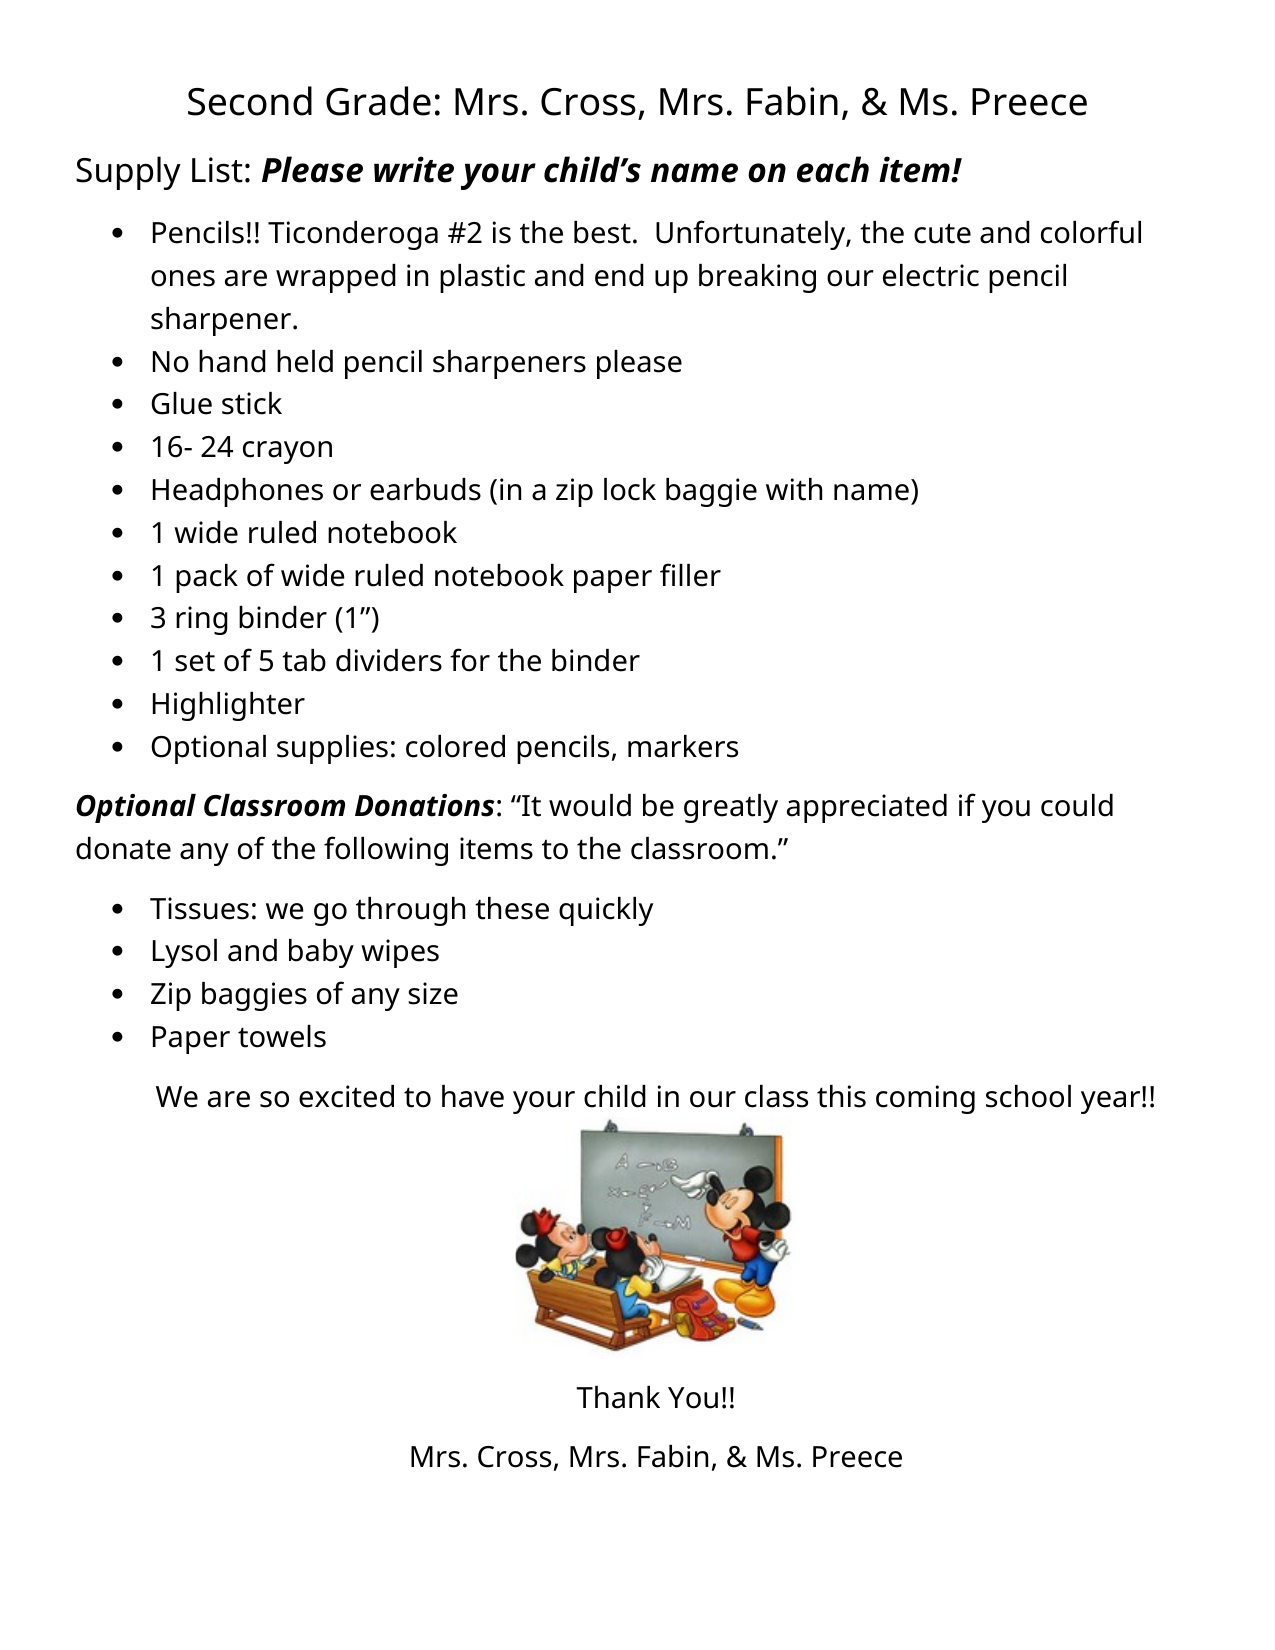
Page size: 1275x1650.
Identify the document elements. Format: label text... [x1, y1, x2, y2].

list Headphones or earbuds (in a zip lock baggie with name) [112, 469, 1200, 509]
list 1 pack of wide ruled notebook paper filler [112, 555, 1200, 594]
list No hand held pencil sharpeners please [112, 341, 1200, 381]
list Tissues: we go through these quickly [112, 888, 1200, 928]
picture [515, 1117, 798, 1359]
list 16- 24 crayon [112, 426, 1200, 466]
list 1 set of 5 tab dividers for the binder [112, 641, 1200, 680]
list Glue stick [112, 384, 1200, 423]
text We are so excited to have your child in our class this coming school year!! [112, 1076, 1200, 1358]
list Pencils!! Ticonderoga #2 is the best. Unfortunately, the cute and colorful ones are wrapped in plastic and end up breaking our electric pencil sharpener. [112, 212, 1200, 338]
text Supply List: Please write your child’s name on each item! [75, 147, 1200, 192]
list Zip baggies of any size [112, 973, 1200, 1013]
text Thank You!! [112, 1377, 1200, 1417]
list Paper towels [112, 1016, 1200, 1056]
text Second Grade: Mrs. Cross, Mrs. Fabin, & Ms. Preece [75, 75, 1200, 126]
list Highlighter [112, 683, 1200, 723]
list Optional supplies: colored pencils, markers [112, 726, 1200, 766]
list Lysol and baby wipes [112, 931, 1200, 970]
list 1 wide ruled notebook [112, 512, 1200, 552]
text Optional Classroom Donations: “It would be greatly appreciated if you could donate any of the following items to the classroom.” [75, 786, 1200, 868]
text Mrs. Cross, Mrs. Fabin, & Ms. Preece [112, 1437, 1200, 1476]
list 3 ring binder (1”) [112, 598, 1200, 637]
